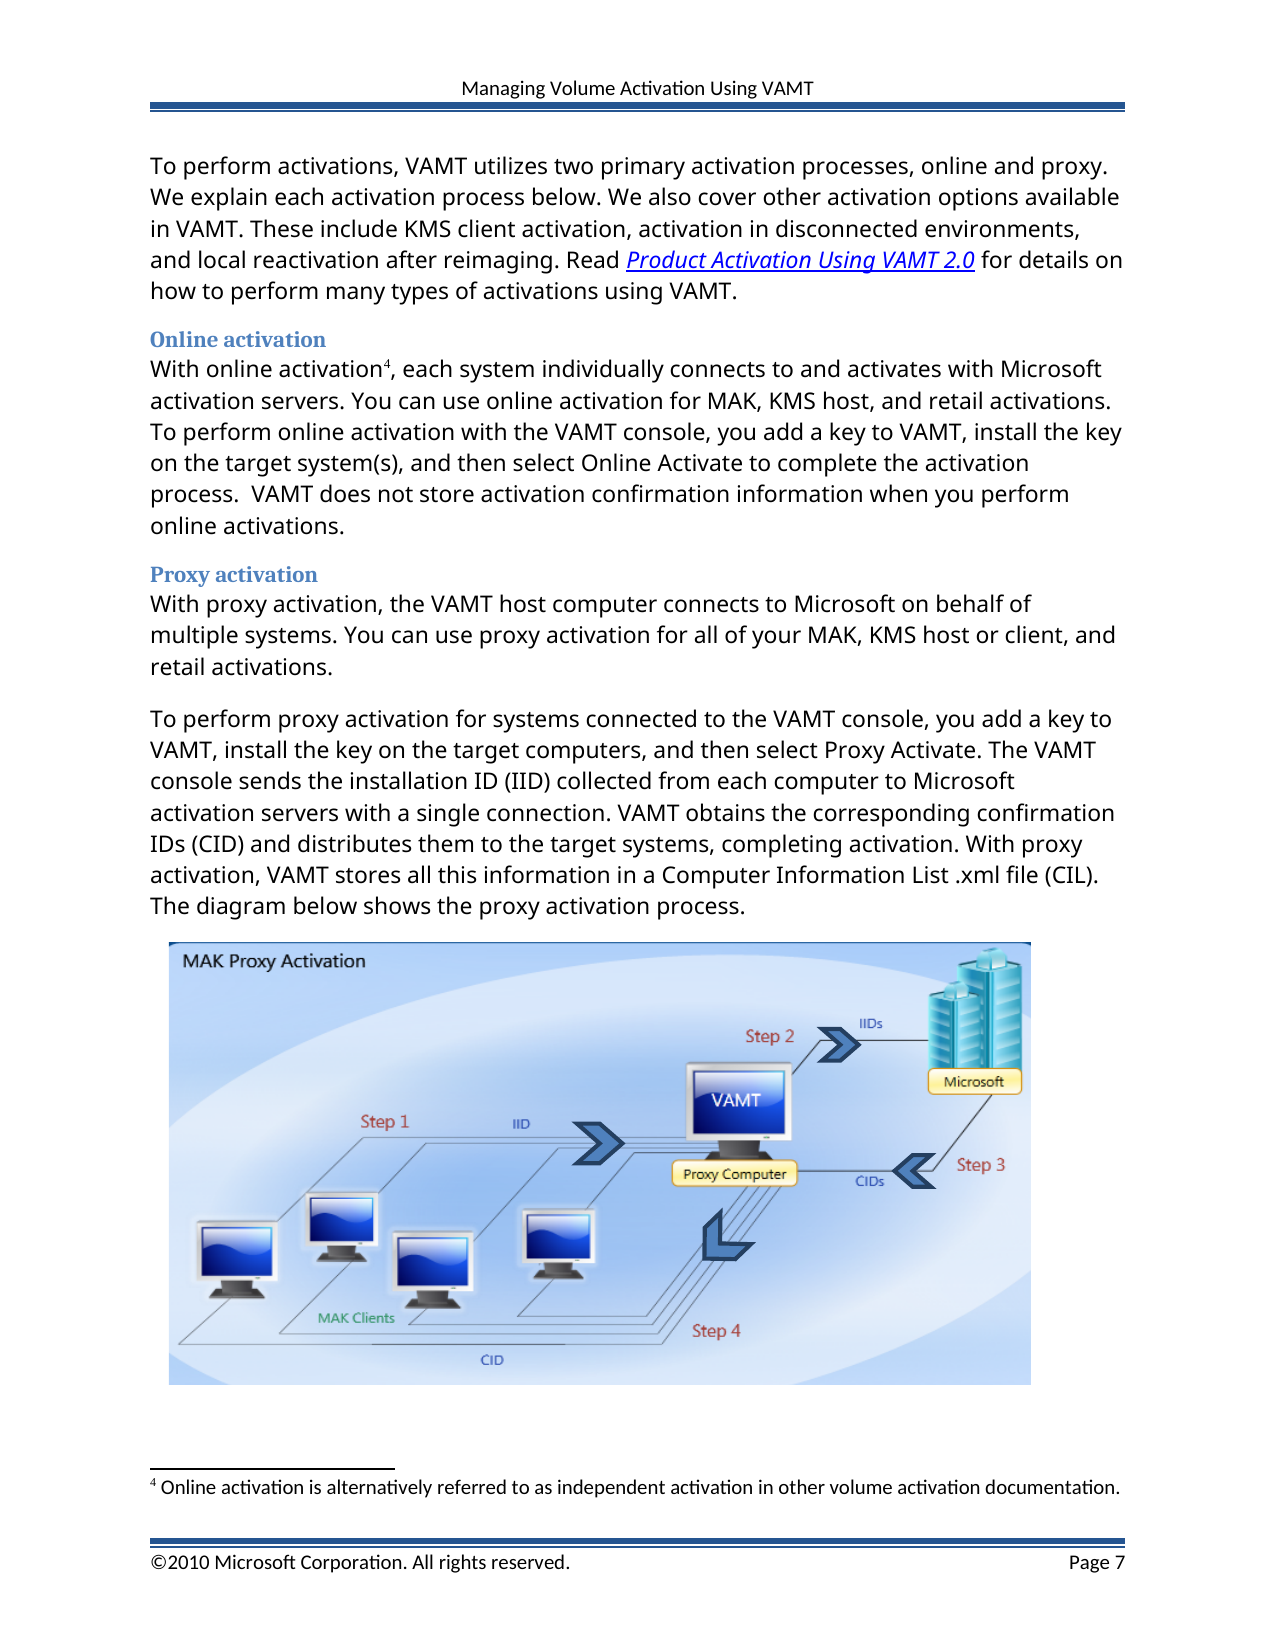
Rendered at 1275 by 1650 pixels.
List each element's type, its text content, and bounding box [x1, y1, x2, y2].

text To perform proxy activation for systems connected to the VAMT console, you add a key to VAMT, install the key on the target computers, and then select Proxy Activate. The VAMT console sends the installation ID (IID) collected from each computer to Microsoft activation servers with a single connection. VAMT obtains the corresponding confirmation IDs (CID) and distributes them to the target systems, completing activation. With proxy activation, VAMT stores all this information in a Computer Information List .xml file (CIL). The diagram below shows the proxy activation process. [150, 703, 1125, 921]
text With online activation, each system individually connects to and activates with Microsoft activation servers. You can use online activation for MAK, KMS host, and retail activations. To perform online activation with the VAMT console, you add a key to VAMT, install the key on the target system(s), and then select Online Activate to complete the activation process. VAMT does not store activation confirmation information when you perform online activations. [150, 353, 1125, 541]
text To perform activations, VAMT utilizes two primary activation processes, online and proxy. We explain each activation process below. We also cover other activation options available in VAMT. These include KMS client activation, activation in disconnected environments, and local reactivation after reimaging. Read Product Activation Using VAMT 2.0 for details on how to perform many types of activations using VAMT. [150, 150, 1125, 306]
subtitle Proxy activation [150, 562, 1125, 588]
subtitle Online activation [150, 327, 1125, 353]
text With proxy activation, the VAMT host computer connects to Microsoft on behalf of multiple systems. You can use proxy activation for all of your MAK, KMS host or client, and retail activations. [150, 588, 1125, 682]
picture [168, 942, 1031, 1385]
